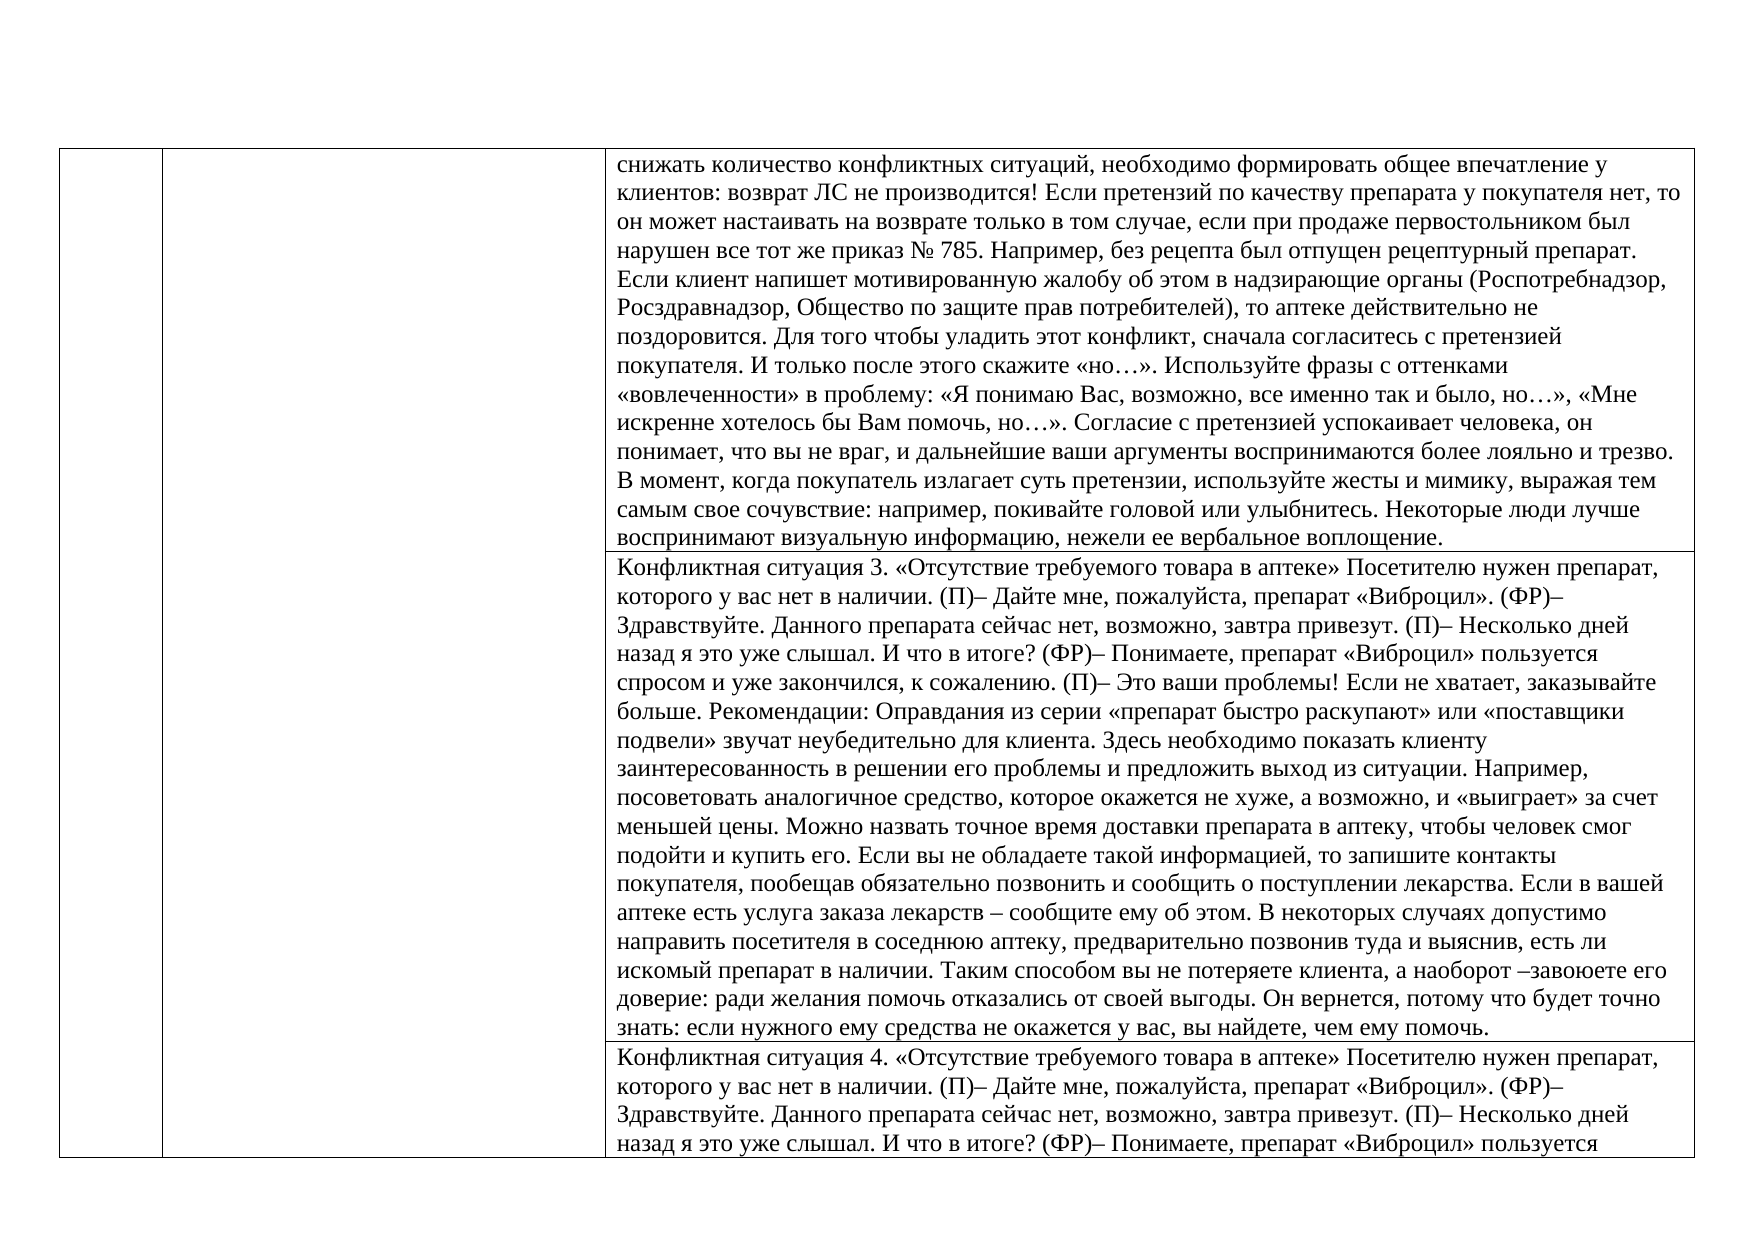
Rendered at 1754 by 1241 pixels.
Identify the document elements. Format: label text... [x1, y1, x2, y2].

table_cell Конфликтная ситуация 3. «Отсутствие требуемого товара в аптеке» Посетителю нужен препарат, которого у вас нет в наличии. (П)– Дайте мне, пожалуйста, препарат «Виброцил». (ФР)– Здравствуйте. Данного препарата сейчас нет, возможно, завтра привезут. (П)– Несколько дней назад я это уже слышал. И что в итоге? (ФР)– Понимаете, препарат «Виброцил» пользуется спросом и уже закончился, к сожалению. (П)– Это ваши проблемы! Если не хватает, заказывайте больше. Рекомендации: Оправдания из серии «препарат быстро раскупают» или «поставщики подвели» звучат неубедительно для клиента. Здесь необходимо показать клиенту заинтересованность в решении его проблемы и предложить выход из ситуации. Например, посоветовать аналогичное средство, которое окажется не хуже, а возможно, и «выиграет» за счет меньшей цены. Можно назвать точное время доставки препарата в аптеку, чтобы человек смог подойти и купить его. Если вы не обладаете такой информацией, то запишите контакты покупателя, пообещав обязательно позвонить и сообщить о поступлении лекарства. Если в вашей аптеке есть услуга заказа лекарств – сообщите ему об этом. В некоторых случаях допустимо направить посетителя в соседнюю аптеку, предварительно позвонив туда и выяснив, есть ли искомый препарат в наличии. Таким способом вы не потеряете клиента, а наоборот –завоюете его доверие: ради желания помочь отказались от своей выгоды. Он вернется, потому что будет точно знать: если нужного ему средства не окажется у вас, вы найдете, чем ему помочь. [606, 552, 1694, 1041]
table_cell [606, 1042, 1694, 1157]
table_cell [606, 149, 1694, 551]
